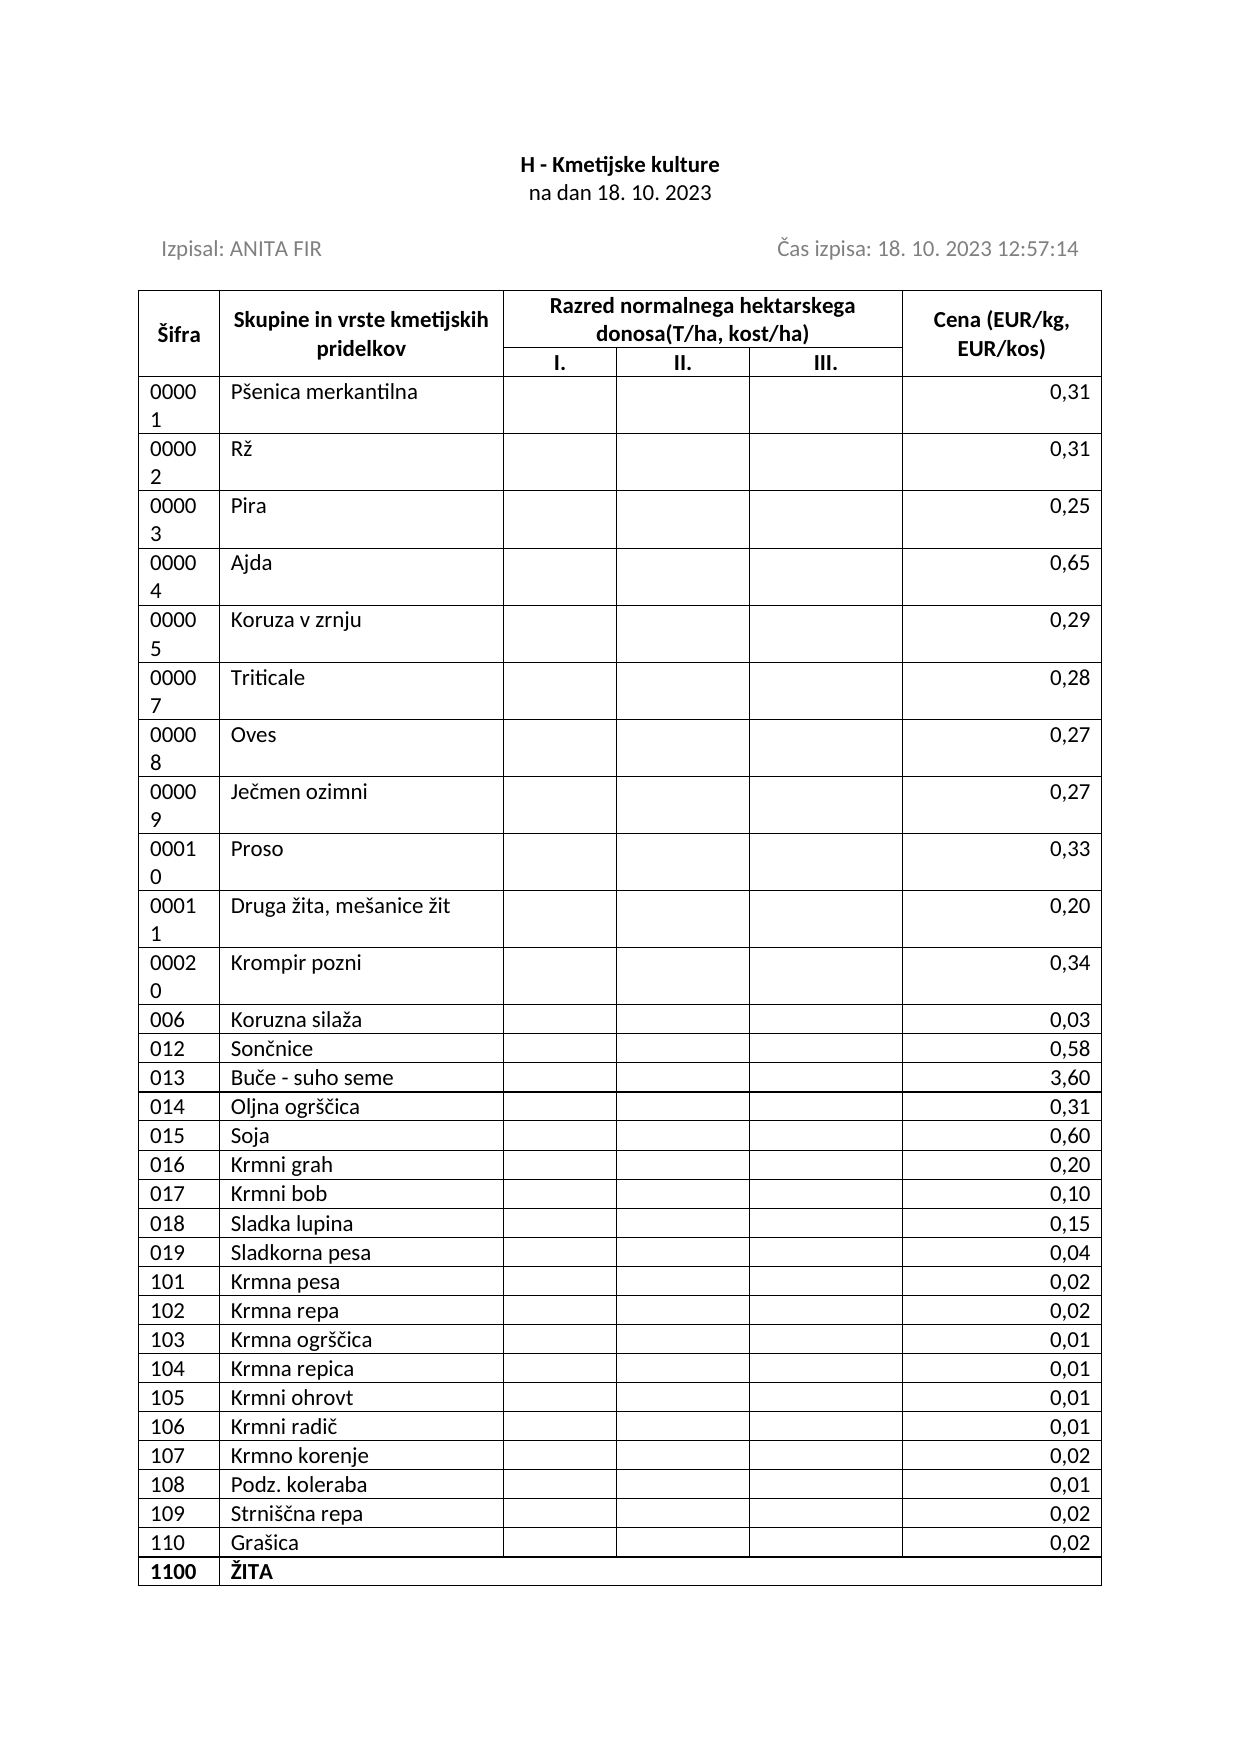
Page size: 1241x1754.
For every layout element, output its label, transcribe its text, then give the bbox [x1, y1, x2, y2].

table_cell [750, 777, 902, 833]
table_cell 0,02 [903, 1499, 1101, 1527]
table_cell 0,02 [903, 1296, 1101, 1324]
table_cell [617, 1151, 749, 1178]
table_cell [750, 1180, 902, 1208]
table_cell 0,27 [903, 720, 1101, 776]
table_cell Oves [220, 720, 503, 776]
table_cell [617, 891, 749, 947]
table_cell 00003 [139, 491, 219, 547]
table_cell [750, 1383, 902, 1411]
table_cell 00008 [139, 720, 219, 776]
text H - Kmetijske kulture [150, 150, 1090, 178]
table_cell Podz. koleraba [220, 1470, 503, 1498]
table_cell [504, 1121, 616, 1149]
table_cell 0,31 [903, 377, 1101, 433]
table_cell [750, 1441, 902, 1469]
table_cell [617, 549, 749, 604]
table_cell [617, 948, 749, 1004]
table_cell [504, 1412, 616, 1440]
table_cell 0,65 [903, 549, 1101, 604]
table_cell 101 [139, 1267, 219, 1295]
table_cell 0,34 [903, 948, 1101, 1004]
table_cell [504, 1267, 616, 1295]
table_cell 0,01 [903, 1354, 1101, 1382]
table_cell 00010 [139, 834, 219, 890]
table_cell [617, 1005, 749, 1033]
table_cell [504, 377, 616, 433]
table_cell [750, 1296, 902, 1324]
table_cell Pira [220, 491, 503, 547]
table_cell 108 [139, 1470, 219, 1498]
table_cell Strniščna repa [220, 1499, 503, 1527]
table_cell Ječmen ozimni [220, 777, 503, 833]
table_cell I. [504, 348, 616, 376]
table_cell Krmna ogrščica [220, 1325, 503, 1353]
table_cell 102 [139, 1296, 219, 1324]
table_cell [617, 1412, 749, 1440]
table_cell 0,28 [903, 663, 1101, 719]
table_cell Sladkorna pesa [220, 1238, 503, 1266]
table_cell Koruzna silaža [220, 1005, 503, 1033]
table_cell [617, 606, 749, 662]
table_cell 012 [139, 1034, 219, 1062]
table_cell 0,60 [903, 1121, 1101, 1149]
table_cell 0,20 [903, 1151, 1101, 1178]
table_cell [750, 1238, 902, 1266]
table_cell [750, 1005, 902, 1033]
table_cell [617, 1296, 749, 1324]
table_cell [504, 1151, 616, 1178]
table_cell 0,01 [903, 1383, 1101, 1411]
table_cell [750, 491, 902, 547]
table_cell Krmni bob [220, 1180, 503, 1208]
table_cell 00020 [139, 948, 219, 1004]
table_cell 0,33 [903, 834, 1101, 890]
table_cell 104 [139, 1354, 219, 1382]
table_cell 3,60 [903, 1063, 1101, 1091]
table_cell 0,04 [903, 1238, 1101, 1266]
table_cell [750, 1034, 902, 1062]
table_cell 0,31 [903, 434, 1101, 490]
table_cell 109 [139, 1499, 219, 1527]
table_cell [617, 1325, 749, 1353]
table_cell [750, 834, 902, 890]
table_cell [504, 549, 616, 604]
table_cell [504, 1238, 616, 1266]
table_cell [504, 720, 616, 776]
table_header Čas izpisa: 18. 10. 2023 12:57:14 [624, 234, 1090, 262]
table_cell Triticale [220, 663, 503, 719]
table_cell Proso [220, 834, 503, 890]
table_cell [750, 720, 902, 776]
table_cell Krmni radič [220, 1412, 503, 1440]
table_cell Koruza v zrnju [220, 606, 503, 662]
table_cell [750, 1470, 902, 1498]
table_cell [504, 891, 616, 947]
table_cell 0,27 [903, 777, 1101, 833]
table_cell [750, 1063, 902, 1091]
table_cell 110 [139, 1528, 219, 1556]
table_cell 016 [139, 1151, 219, 1178]
table_header Izpisal: ANITA FIR [150, 234, 624, 262]
table_cell 00004 [139, 549, 219, 604]
table_cell [504, 1470, 616, 1498]
table_cell Sončnice [220, 1034, 503, 1062]
table_cell [504, 663, 616, 719]
table_cell [504, 1005, 616, 1033]
table_cell 014 [139, 1093, 219, 1120]
table_cell 103 [139, 1325, 219, 1353]
table_cell [504, 1528, 616, 1556]
table_cell [617, 1267, 749, 1295]
table_cell 0,29 [903, 606, 1101, 662]
table_cell 0,31 [903, 1093, 1101, 1120]
table_cell Grašica [220, 1528, 503, 1556]
table_cell [504, 1325, 616, 1353]
table_cell 00007 [139, 663, 219, 719]
table_cell [617, 1499, 749, 1527]
table_cell 0,01 [903, 1470, 1101, 1498]
table_cell 00009 [139, 777, 219, 833]
table_cell [504, 1209, 616, 1237]
table_cell [504, 491, 616, 547]
table_cell [504, 606, 616, 662]
table_cell 00005 [139, 606, 219, 662]
table_cell 0,15 [903, 1209, 1101, 1237]
table_cell 0,03 [903, 1005, 1101, 1033]
table_cell [617, 491, 749, 547]
table_cell 0,20 [903, 891, 1101, 947]
table_cell [504, 1354, 616, 1382]
table_cell [750, 1267, 902, 1295]
table_cell 11000 [139, 1558, 219, 1585]
text na dan 18. 10. 2023 [150, 178, 1090, 206]
table_cell 106 [139, 1412, 219, 1440]
table_cell Buče - suho seme [220, 1063, 503, 1091]
table_cell [504, 834, 616, 890]
table_cell Ajda [220, 549, 503, 604]
table_cell 107 [139, 1441, 219, 1469]
table_cell [504, 777, 616, 833]
table_cell Soja [220, 1121, 503, 1149]
table_cell [750, 1093, 902, 1120]
table_cell [750, 434, 902, 490]
table_cell 0,01 [903, 1325, 1101, 1353]
table_cell [617, 1528, 749, 1556]
table_cell [750, 1151, 902, 1178]
table_cell [617, 663, 749, 719]
table_cell [504, 1441, 616, 1469]
table_cell [504, 1296, 616, 1324]
table_cell [504, 1093, 616, 1120]
table_cell [617, 1034, 749, 1062]
table_cell [750, 1325, 902, 1353]
table_cell 019 [139, 1238, 219, 1266]
table_cell Druga žita, mešanice žit [220, 891, 503, 947]
table_cell 0,02 [903, 1267, 1101, 1295]
table_cell [750, 1209, 902, 1237]
table_cell Sladka lupina [220, 1209, 503, 1237]
table_cell [750, 948, 902, 1004]
table_cell [504, 434, 616, 490]
table_cell 00001 [139, 377, 219, 433]
table_cell [617, 1470, 749, 1498]
table_cell [750, 1354, 902, 1382]
table_cell [504, 1034, 616, 1062]
table_cell [617, 834, 749, 890]
table_cell [617, 377, 749, 433]
table_cell Krmna repica [220, 1354, 503, 1382]
table_cell Krmno korenje [220, 1441, 503, 1469]
table_cell [617, 1383, 749, 1411]
table_cell Krmna repa [220, 1296, 503, 1324]
table_cell 0,02 [903, 1528, 1101, 1556]
table_header Skupine in vrste kmetijskih pridelkov [220, 291, 503, 376]
table_cell [504, 1499, 616, 1527]
table_cell [617, 1441, 749, 1469]
table_cell 00002 [139, 434, 219, 490]
table_cell Krmna pesa [220, 1267, 503, 1295]
table_cell [750, 549, 902, 604]
table_cell ŽITA [220, 1558, 1101, 1585]
table_cell [504, 1063, 616, 1091]
table_cell [750, 1412, 902, 1440]
table_cell 006 [139, 1005, 219, 1033]
table_cell [617, 1209, 749, 1237]
table_cell 0,02 [903, 1441, 1101, 1469]
table_cell [617, 777, 749, 833]
table_cell [617, 720, 749, 776]
table_cell [750, 1528, 902, 1556]
table_cell 0,10 [903, 1180, 1101, 1208]
table_cell [617, 1354, 749, 1382]
table_cell [617, 1121, 749, 1149]
table_cell Oljna ogrščica [220, 1093, 503, 1120]
table_cell Pšenica merkantilna [220, 377, 503, 433]
table_cell 013 [139, 1063, 219, 1091]
table_cell [504, 1383, 616, 1411]
table_cell [617, 1093, 749, 1120]
table_cell Krmni ohrovt [220, 1383, 503, 1411]
table_cell [617, 434, 749, 490]
table_cell [750, 606, 902, 662]
table_header Šifra [139, 291, 219, 376]
table_header Cena (EUR/kg, EUR/kos) [903, 291, 1101, 376]
table_cell Krmni grah [220, 1151, 503, 1178]
table_cell 0,01 [903, 1412, 1101, 1440]
table_cell 017 [139, 1180, 219, 1208]
table_cell 018 [139, 1209, 219, 1237]
table_cell 105 [139, 1383, 219, 1411]
table_cell II. [617, 348, 749, 376]
table_cell [617, 1180, 749, 1208]
table_cell [617, 1238, 749, 1266]
table_cell 0,25 [903, 491, 1101, 547]
table_cell [504, 948, 616, 1004]
table_cell 00011 [139, 891, 219, 947]
table_cell 0,58 [903, 1034, 1101, 1062]
table_cell [750, 377, 902, 433]
table_header Razred normalnega hektarskega donosa(T/ha, kost/ha) [504, 291, 902, 347]
table_cell [750, 663, 902, 719]
table_cell [617, 1063, 749, 1091]
table_cell [750, 891, 902, 947]
table_cell III. [750, 348, 902, 376]
table_cell 015 [139, 1121, 219, 1149]
table_cell [750, 1499, 902, 1527]
table_cell [750, 1121, 902, 1149]
table_cell Rž [220, 434, 503, 490]
table_cell [504, 1180, 616, 1208]
table_cell Krompir pozni [220, 948, 503, 1004]
